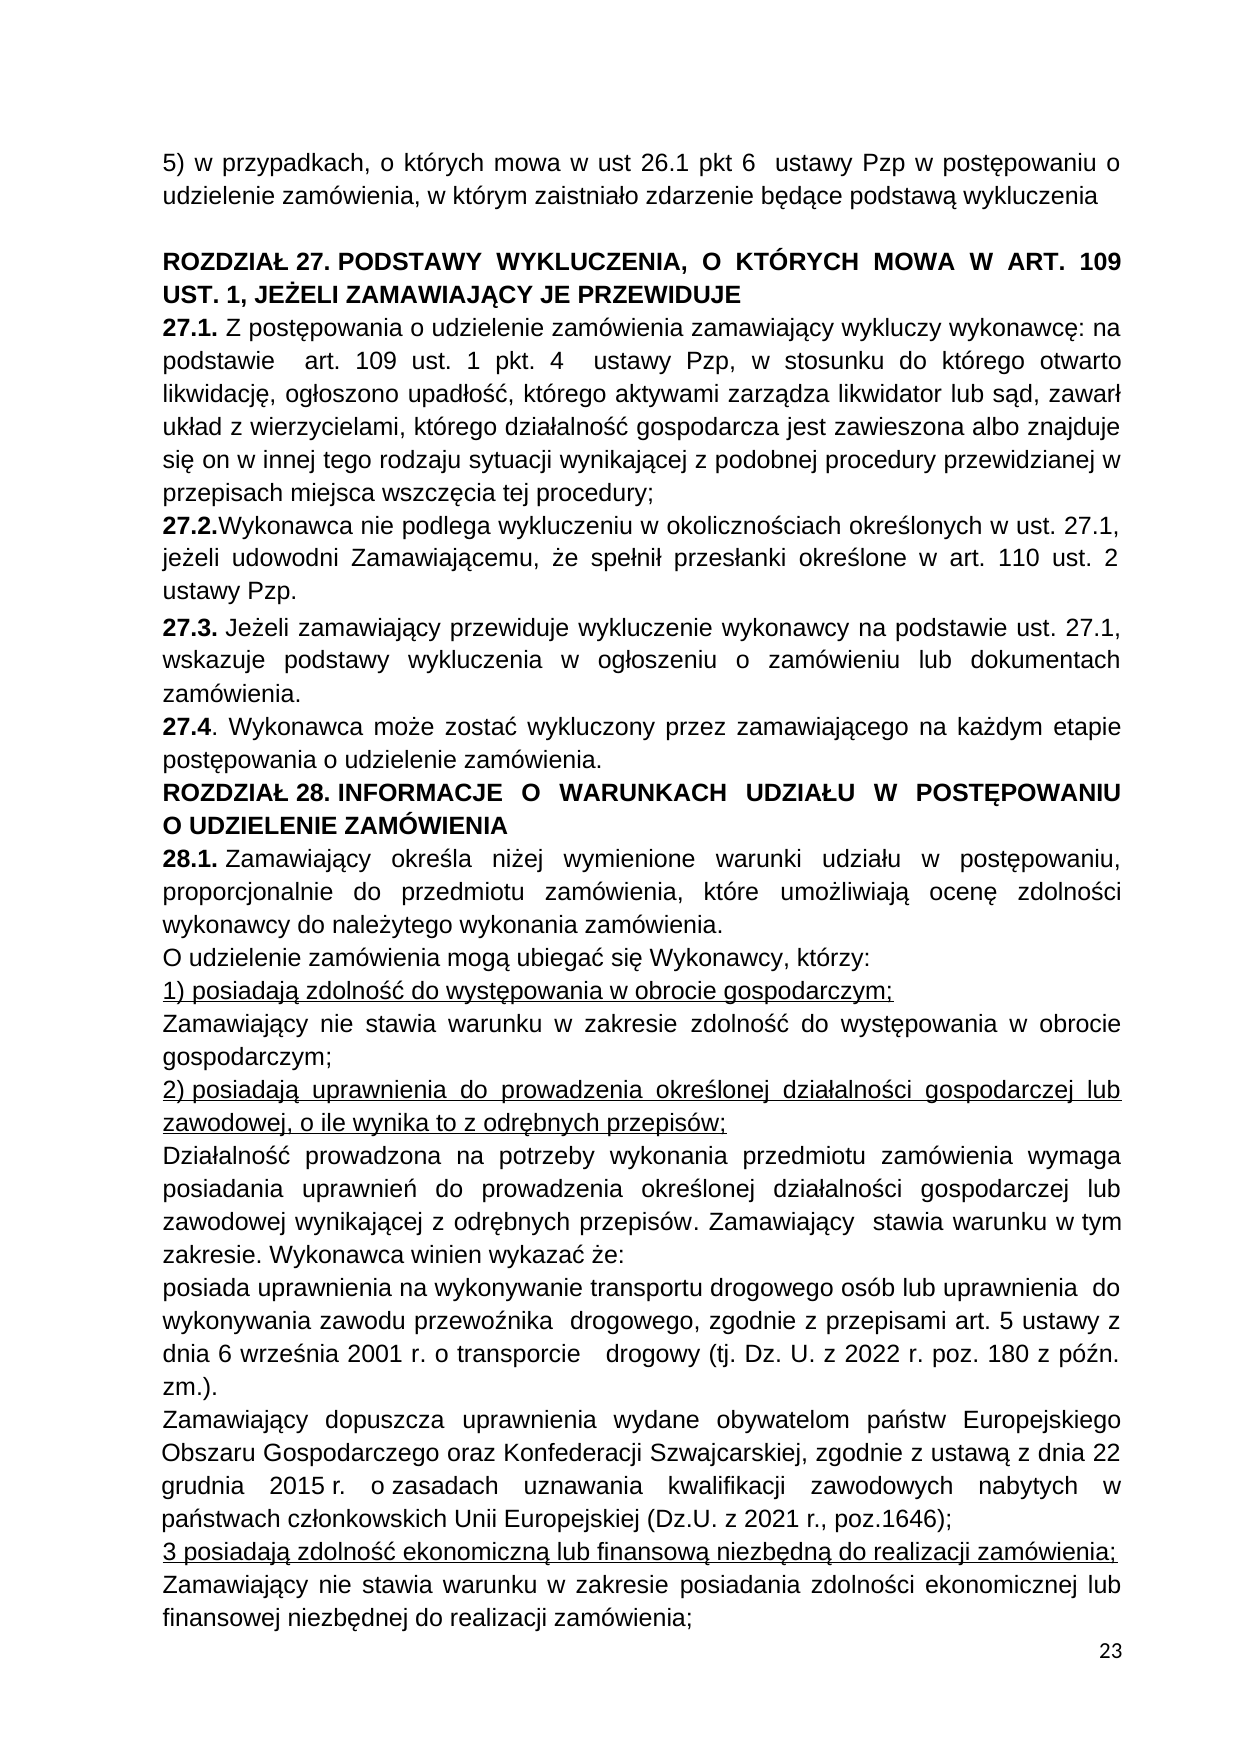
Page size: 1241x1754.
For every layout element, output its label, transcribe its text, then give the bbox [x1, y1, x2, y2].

text Zamawiający dopuszcza uprawnienia wydane obywatelom państw Europejskiego Obszaru Gospodarczego oraz Konfederacji Szwajcarskiej, zgodnie z ustawą z dnia 22 grudnia 2015 r. o zasadach uznawania kwalifikacji zawodowych nabytych w państwach członkowskich Unii Europejskiej (Dz.U. z 2021 r., poz.1646); [161, 1405, 1122, 1533]
text Działalność prowadzona na potrzeby wykonania przedmiotu zamówienia wymaga posiadania uprawnień do prowadzenia określonej działalności gospodarczej lub zawodowej wynikającej z odrębnych przepisów. Zamawiający stawia warunku w tym zakresie. Wykonawca winien wykazać że: [162, 1141, 1122, 1269]
text ROZDZIAŁ 27. PODSTAWY WYKLUCZENIA, O KTÓRYCH MOWA W ART. 109 UST. 1, JEŻELI ZAMAWIAJĄCY JE PRZEWIDUJE [162, 247, 1122, 308]
text O udzielenie zamówienia mogą ubiegać się Wykonawcy, którzy: [162, 943, 1122, 971]
text ROZDZIAŁ 28. INFORMACJE O WARUNKACH UDZIAŁU W POSTĘPOWANIU O UDZIELENIE ZAMÓWIENIA [162, 778, 1122, 839]
text 28.1. Zamawiający określa niżej wymienione warunki udziału w postępowaniu, proporcjonalnie do przedmiotu zamówienia, które umożliwiają ocenę zdolności wykonawcy do należytego wykonania zamówienia. [162, 844, 1122, 938]
text Zamawiający nie stawia warunku w zakresie zdolność do występowania w obrocie gospodarczym; [162, 1009, 1122, 1071]
text posiada uprawnienia na wykonywanie transportu drogowego osób lub uprawnienia do wykonywania zawodu przewoźnika drogowego, zgodnie z przepisami art. 5 ustawy z dnia 6 września 2001 r. o transporcie drogowy (tj. Dz. U. z 2022 r. poz. 180 z późn. zm.). [162, 1273, 1122, 1401]
text 5) w przypadkach, o których mowa w ust 26.1 pkt 6 ustawy Pzp w postępowaniu o udzielenie zamówienia, w którym zaistniało zdarzenie będące podstawą wykluczenia [162, 148, 1122, 209]
text 27.3. Jeżeli zamawiający przewiduje wykluczenie wykonawcy na podstawie ust. 27.1, wskazuje podstawy wykluczenia w ogłoszeniu o zamówieniu lub dokumentach zamówienia. [162, 612, 1122, 707]
text 27.2.Wykonawca nie podlega wykluczeniu w okolicznościach określonych w ust. 27.1, jeżeli udowodni Zamawiającemu, że spełnił przesłanki określone w art. 110 ust. 2 ustawy Pzp. [162, 511, 1121, 604]
text 3 posiadają zdolność ekonomiczną lub finansową niezbędną do realizacji zamówienia; [162, 1537, 1122, 1566]
text 1) posiadają zdolność do występowania w obrocie gospodarczym; [162, 976, 1122, 1004]
text 27.4. Wykonawca może zostać wykluczony przez zamawiającego na każdym etapie postępowania o udzielenie zamówienia. [162, 712, 1122, 773]
text 2) posiadają uprawnienia do prowadzenia określonej działalności gospodarczej lub zawodowej, o ile wynika to z odrębnych przepisów; [162, 1101, 1122, 1137]
text 27.1. Z postępowania o udzielenie zamówienia zamawiający wykluczy wykonawcę: na podstawie art. 109 ust. 1 pkt. 4 ustawy Pzp, w stosunku do którego otwarto likwidację, ogłoszono upadłość, którego aktywami zarządza likwidator lub sąd, zawarł układ z wierzycielami, którego działalność gospodarcza jest zawieszona albo znajduje się on w innej tego rodzaju sytuacji wynikającej z podobnej procedury przewidzianej w przepisach miejsca wszczęcia tej procedury; [162, 313, 1122, 507]
text Zamawiający nie stawia warunku w zakresie posiadania zdolności ekonomicznej lub finansowej niezbędnej do realizacji zamówienia; [162, 1570, 1122, 1632]
text 2) posiadają uprawnienia do prowadzenia określonej działalności gospodarczej lub zawodowej, o ile wynika to z odrębnych przepisów; [162, 1075, 1122, 1100]
